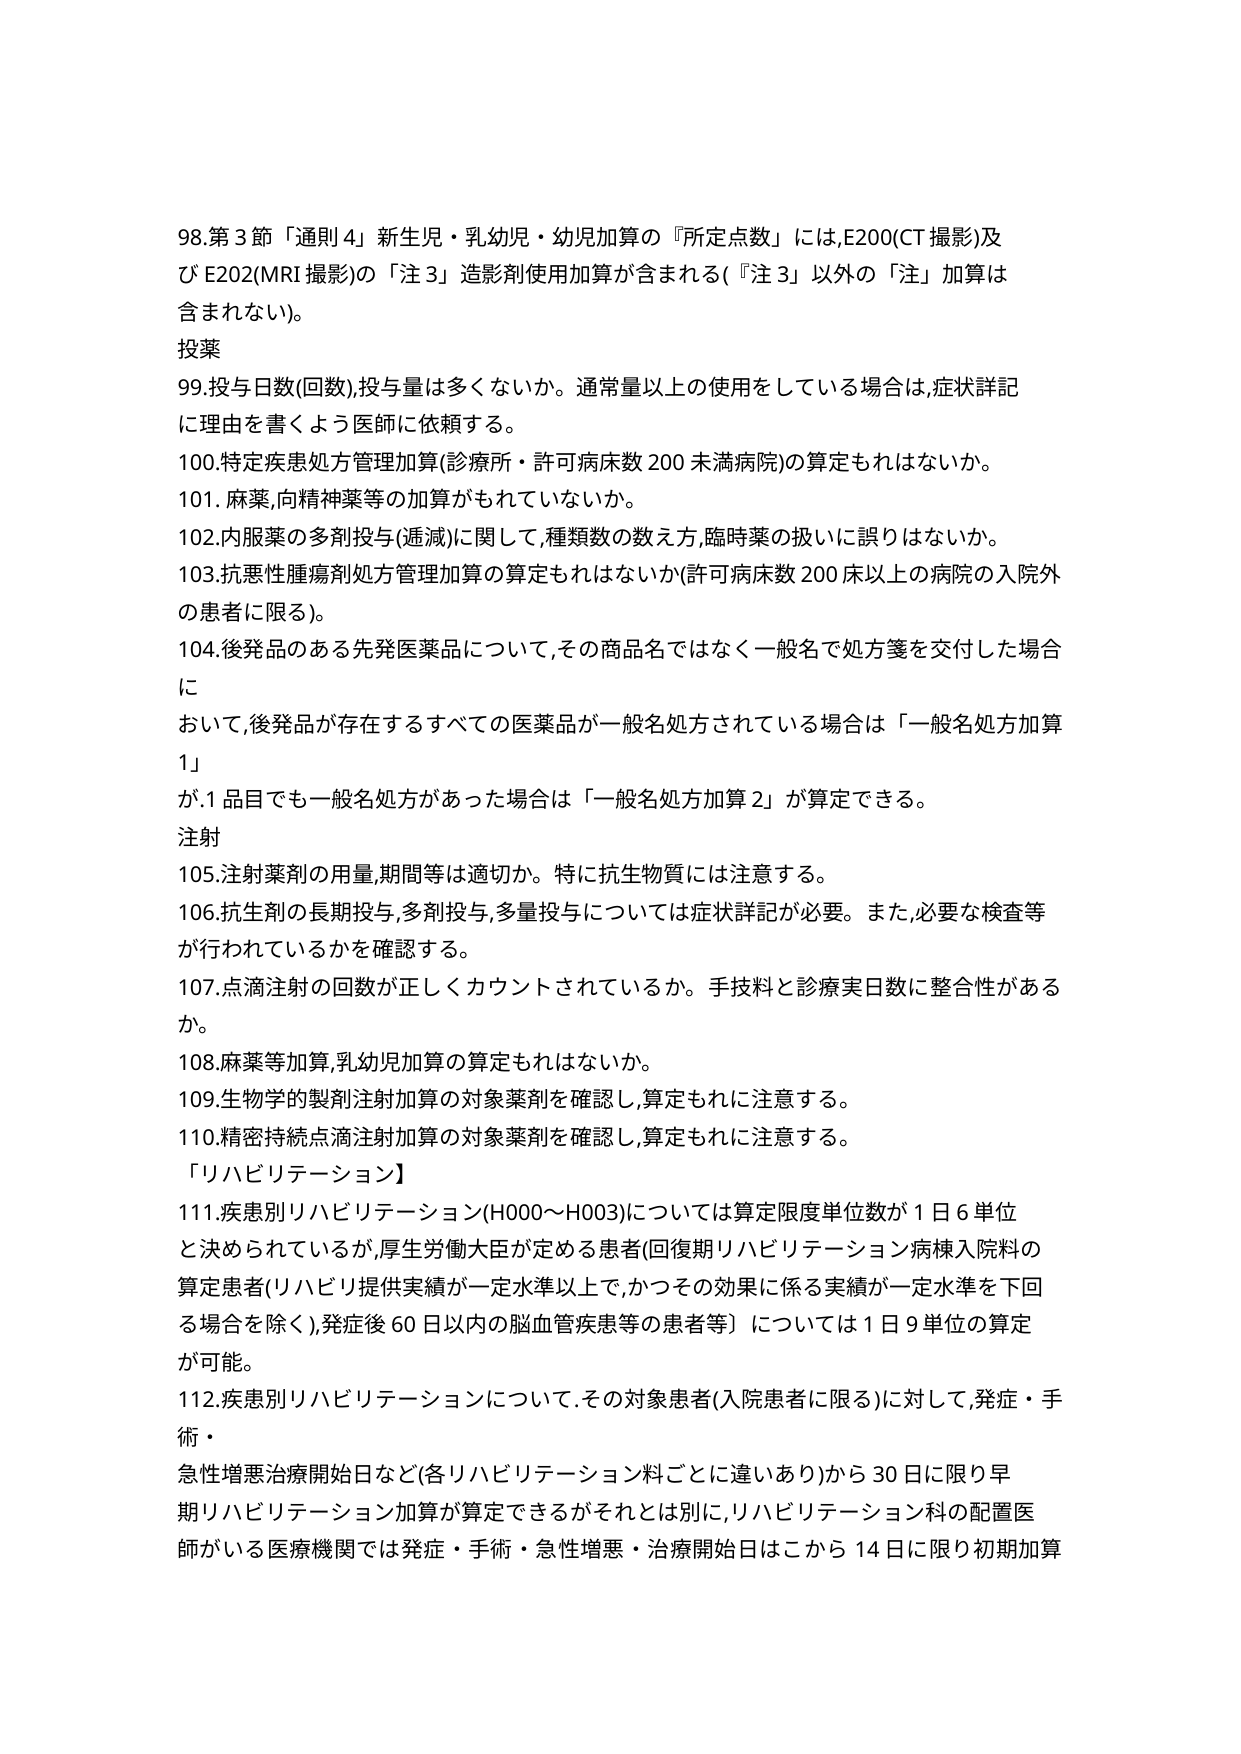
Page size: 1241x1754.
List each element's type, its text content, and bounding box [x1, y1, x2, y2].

text 110.精密持続点滴注射加算の対象薬剤を確認し,算定もれに注意する。 [177, 1117, 1063, 1154]
text びE202(MRI撮影)の「注3」造影剤使用加算が含まれる(『注3」以外の「注」加算は [177, 254, 1063, 292]
text 含まれない)。 [177, 292, 1063, 329]
text 100.特定疾患処方管理加算(診療所・許可病床数200 未満病院)の算定もれはないか。 [177, 442, 1063, 479]
text の患者に限る)。 [177, 592, 1063, 629]
text おいて,後発品が存在するすべての医薬品が一般名処方されている場合は「一般名処方加算1」 [177, 704, 1063, 779]
text 101. 麻薬,向精神薬等の加算がもれていないか。 [177, 479, 1063, 517]
text 112.疾患別リハビリテーションについて.その対象患者(入院患者に限る)に対して,発症・手術・ [177, 1379, 1063, 1454]
text 107.点滴注射の回数が正しくカウントされているか。手技料と診療実日数に整合性があるか。 [177, 967, 1063, 1042]
text に理由を書くよう医師に依頼する。 [177, 404, 1063, 442]
text 102.内服薬の多剤投与(逓減)に関して,種類数の数え方,臨時薬の扱いに誤りはないか。 [177, 517, 1063, 554]
text 算定患者(リハビリ提供実績が一定水準以上で,かつその効果に係る実績が一定水準を下回 [177, 1267, 1063, 1304]
text 「リハビリテーション】 [177, 1154, 1063, 1192]
text 111.疾患別リハビリテーション(H000〜H003)については算定限度単位数が1日6単位 [177, 1192, 1063, 1229]
text 99.投与日数(回数),投与量は多くないか。通常量以上の使用をしている場合は,症状詳記 [177, 367, 1063, 404]
text と決められているが,厚生労働大臣が定める患者(回復期リハビリテーション病棟入院料の [177, 1229, 1063, 1267]
text 投薬 [177, 329, 1063, 367]
text 98.第3節「通則4」新生児・乳幼児・幼児加算の『所定点数」には,E200(CT撮影)及 [177, 217, 1063, 254]
text 注射 [177, 817, 1063, 854]
text 急性増悪治療開始日など(各リハビリテーション料ごとに違いあり)から30日に限り早 [177, 1454, 1063, 1492]
text が.1品目でも一般名処方があった場合は「一般名処方加算2」が算定できる。 [177, 779, 1063, 817]
text 106.抗生剤の長期投与,多剤投与,多量投与については症状詳記が必要。また,必要な検査等 [177, 892, 1063, 929]
text 105.注射薬剤の用量,期間等は適切か。特に抗生物質には注意する。 [177, 854, 1063, 892]
text 108.麻薬等加算,乳幼児加算の算定もれはないか。 [177, 1042, 1063, 1079]
text が行われているかを確認する。 [177, 929, 1063, 967]
text 期リハビリテーション加算が算定できるがそれとは別に,リハビリテーション科の配置医 [177, 1492, 1063, 1529]
text 103.抗悪性腫瘍剤処方管理加算の算定もれはないか(許可病床数200床以上の病院の入院外 [177, 554, 1063, 592]
text が可能。 [177, 1342, 1063, 1379]
text 109.生物学的製剤注射加算の対象薬剤を確認し,算定もれに注意する。 [177, 1079, 1063, 1117]
text 104.後発品のある先発医薬品について,その商品名ではなく一般名で処方箋を交付した場合に [177, 629, 1063, 704]
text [177, 1529, 1063, 1567]
text る場合を除く),発症後60 日以内の脳血管疾患等の患者等〕については1日9単位の算定 [177, 1304, 1063, 1342]
